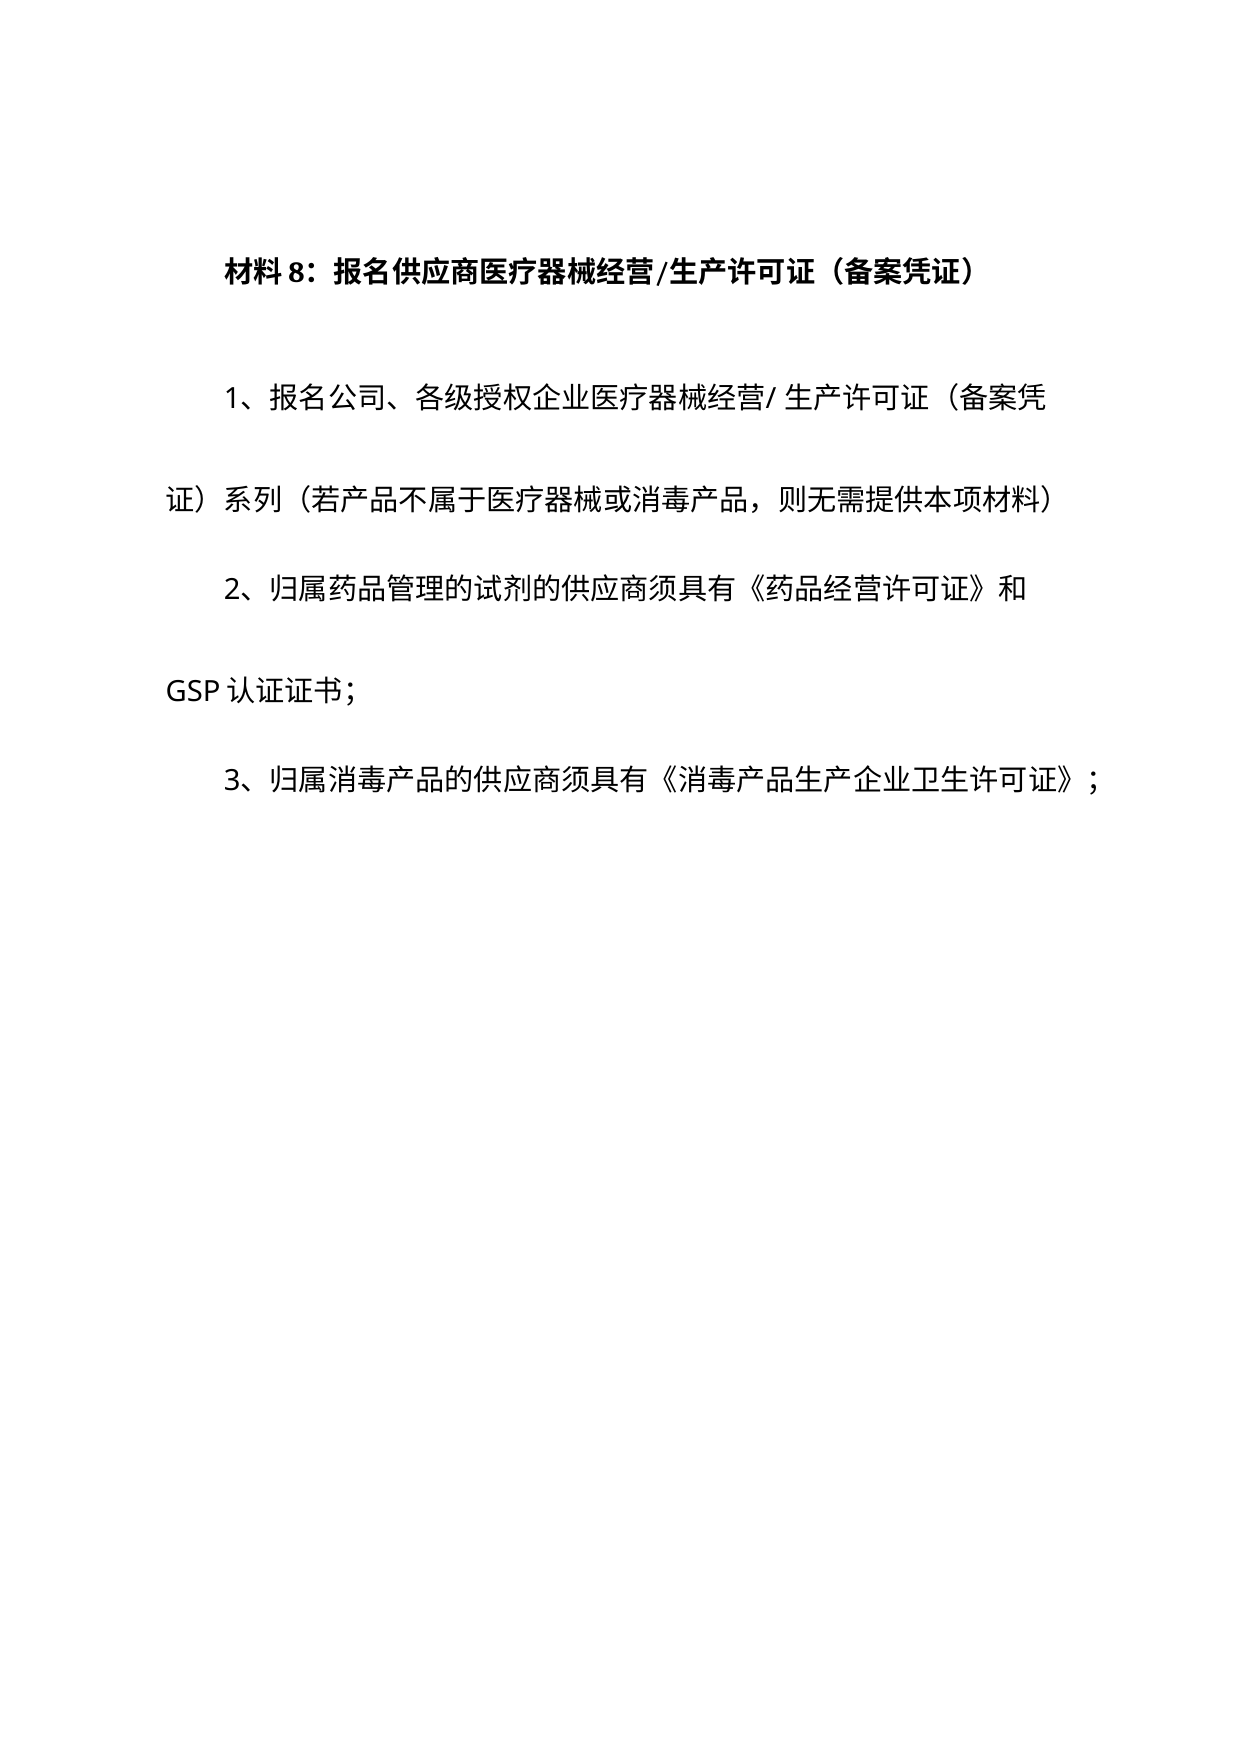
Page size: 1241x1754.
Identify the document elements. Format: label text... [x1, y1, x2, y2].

text 3、归属消毒产品的供应商须具有《消毒产品生产企业卫生许可证》； [165, 744, 1087, 812]
text 2、归属药品管理的试剂的供应商须具有《药品经营许可证》和GSP认证证书； [165, 553, 1087, 722]
text 1、报名公司、各级授权企业医疗器械经营/ 生产许可证（备案凭证）系列（若产品不属于医疗器械或消毒产品，则无需提供本项材料） [165, 362, 1087, 532]
subtitle 材料8：报名供应商医疗器械经营/生产许可证（备案凭证） [165, 236, 1087, 304]
